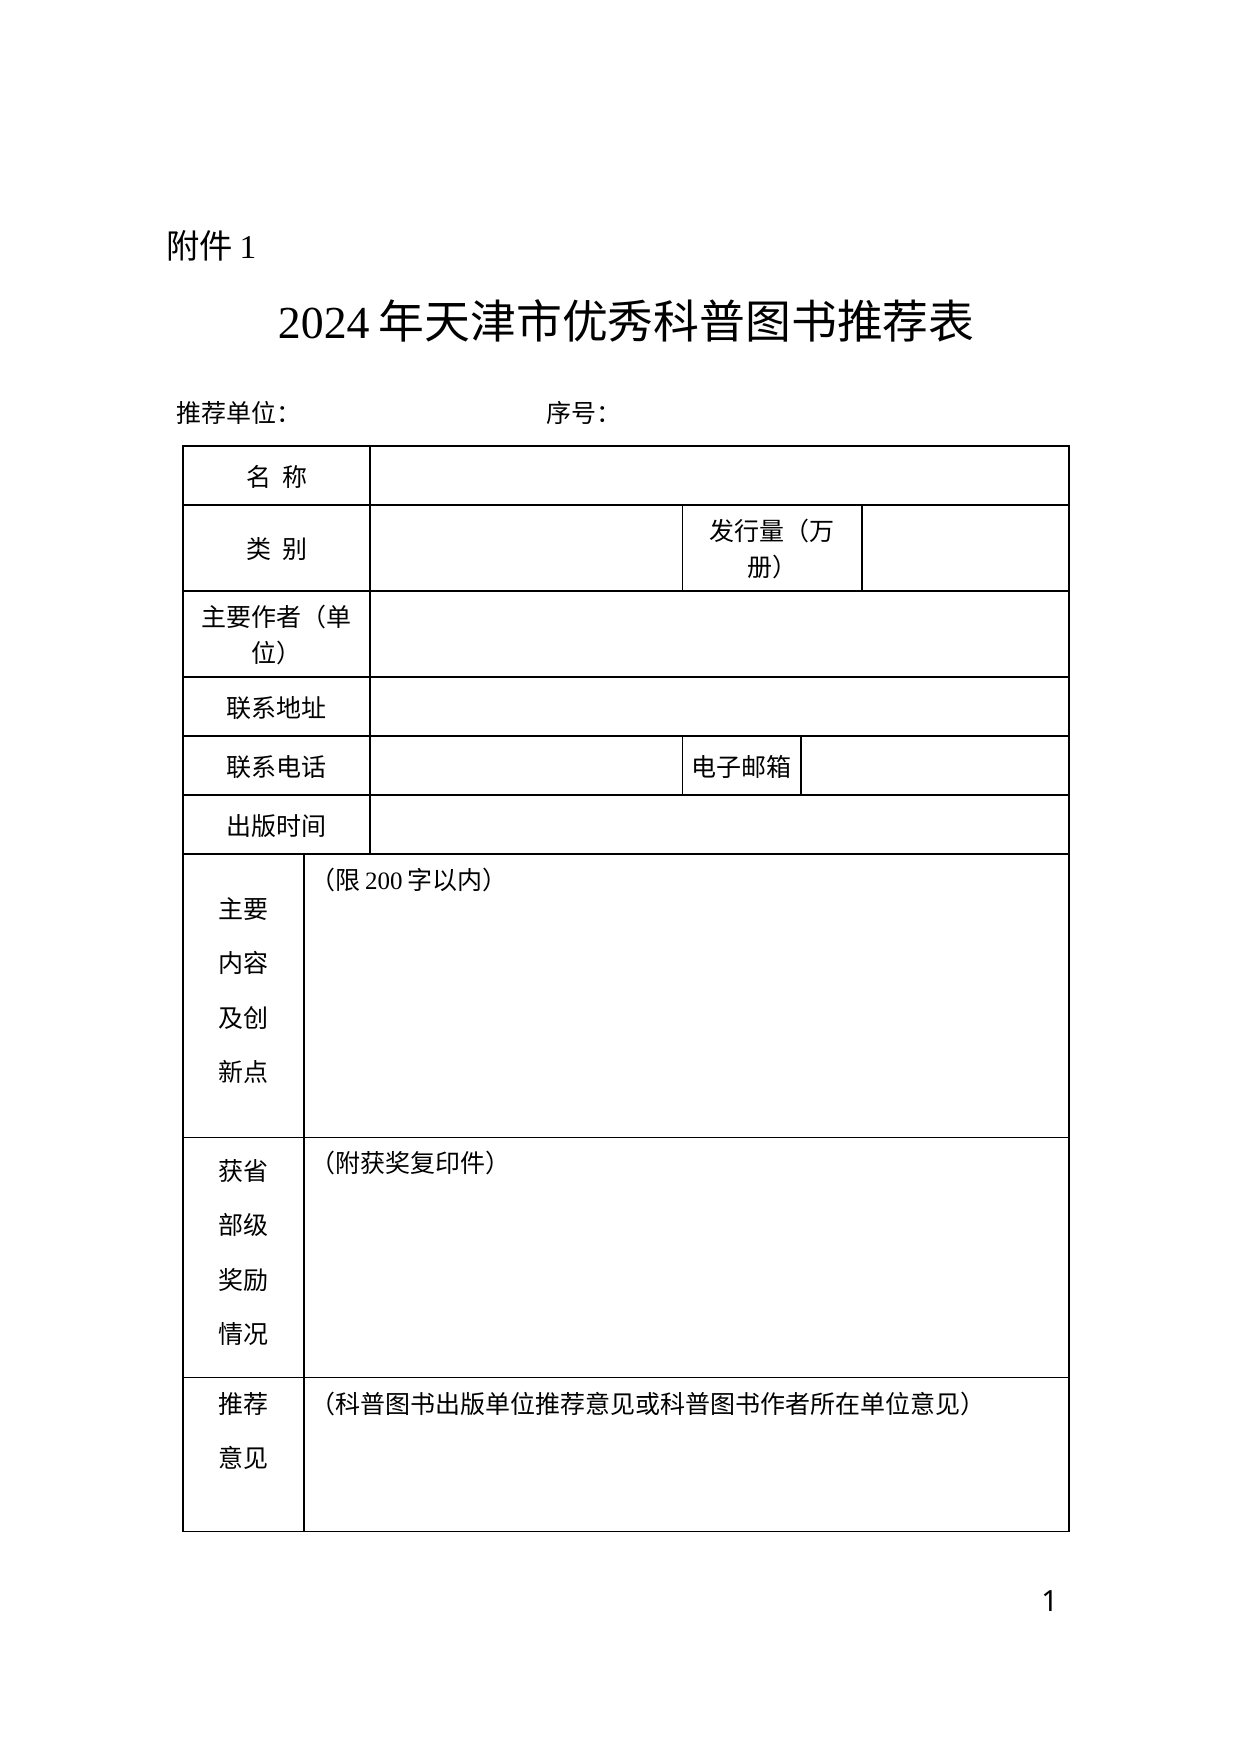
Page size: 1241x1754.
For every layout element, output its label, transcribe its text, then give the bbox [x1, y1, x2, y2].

table_cell 联系电话 [184, 737, 369, 794]
table_cell 出版时间 [184, 796, 369, 853]
table_cell [863, 506, 1068, 590]
table_cell 电子邮箱 [683, 737, 800, 794]
table_cell 类 别 [184, 506, 369, 590]
table_cell [371, 678, 1068, 735]
text 推荐单位： 序号： [176, 394, 1086, 430]
table_cell 推荐 意见 [184, 1378, 303, 1531]
table_cell 发行量（万册） [683, 506, 861, 590]
table_cell [371, 592, 1068, 676]
text 附件1 [166, 219, 1086, 268]
table_cell （附获奖复印件） [305, 1138, 1068, 1377]
table_cell [802, 737, 1068, 794]
table_cell 获省 部级 奖励 情况 [184, 1138, 303, 1377]
text 2024年天津市优秀科普图书推荐表 [166, 292, 1086, 350]
table_header 名 称 [184, 447, 369, 504]
table_cell 主要 内容 及创 新点 [184, 855, 303, 1136]
table_cell （限200字以内） [305, 855, 1068, 1136]
table_cell [371, 796, 1068, 853]
table_header [371, 447, 1068, 504]
table_cell [371, 737, 682, 794]
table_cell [305, 1378, 1068, 1531]
table_cell [371, 506, 682, 590]
table_cell 联系地址 [184, 678, 369, 735]
table_cell 主要作者（单位） [184, 592, 369, 676]
